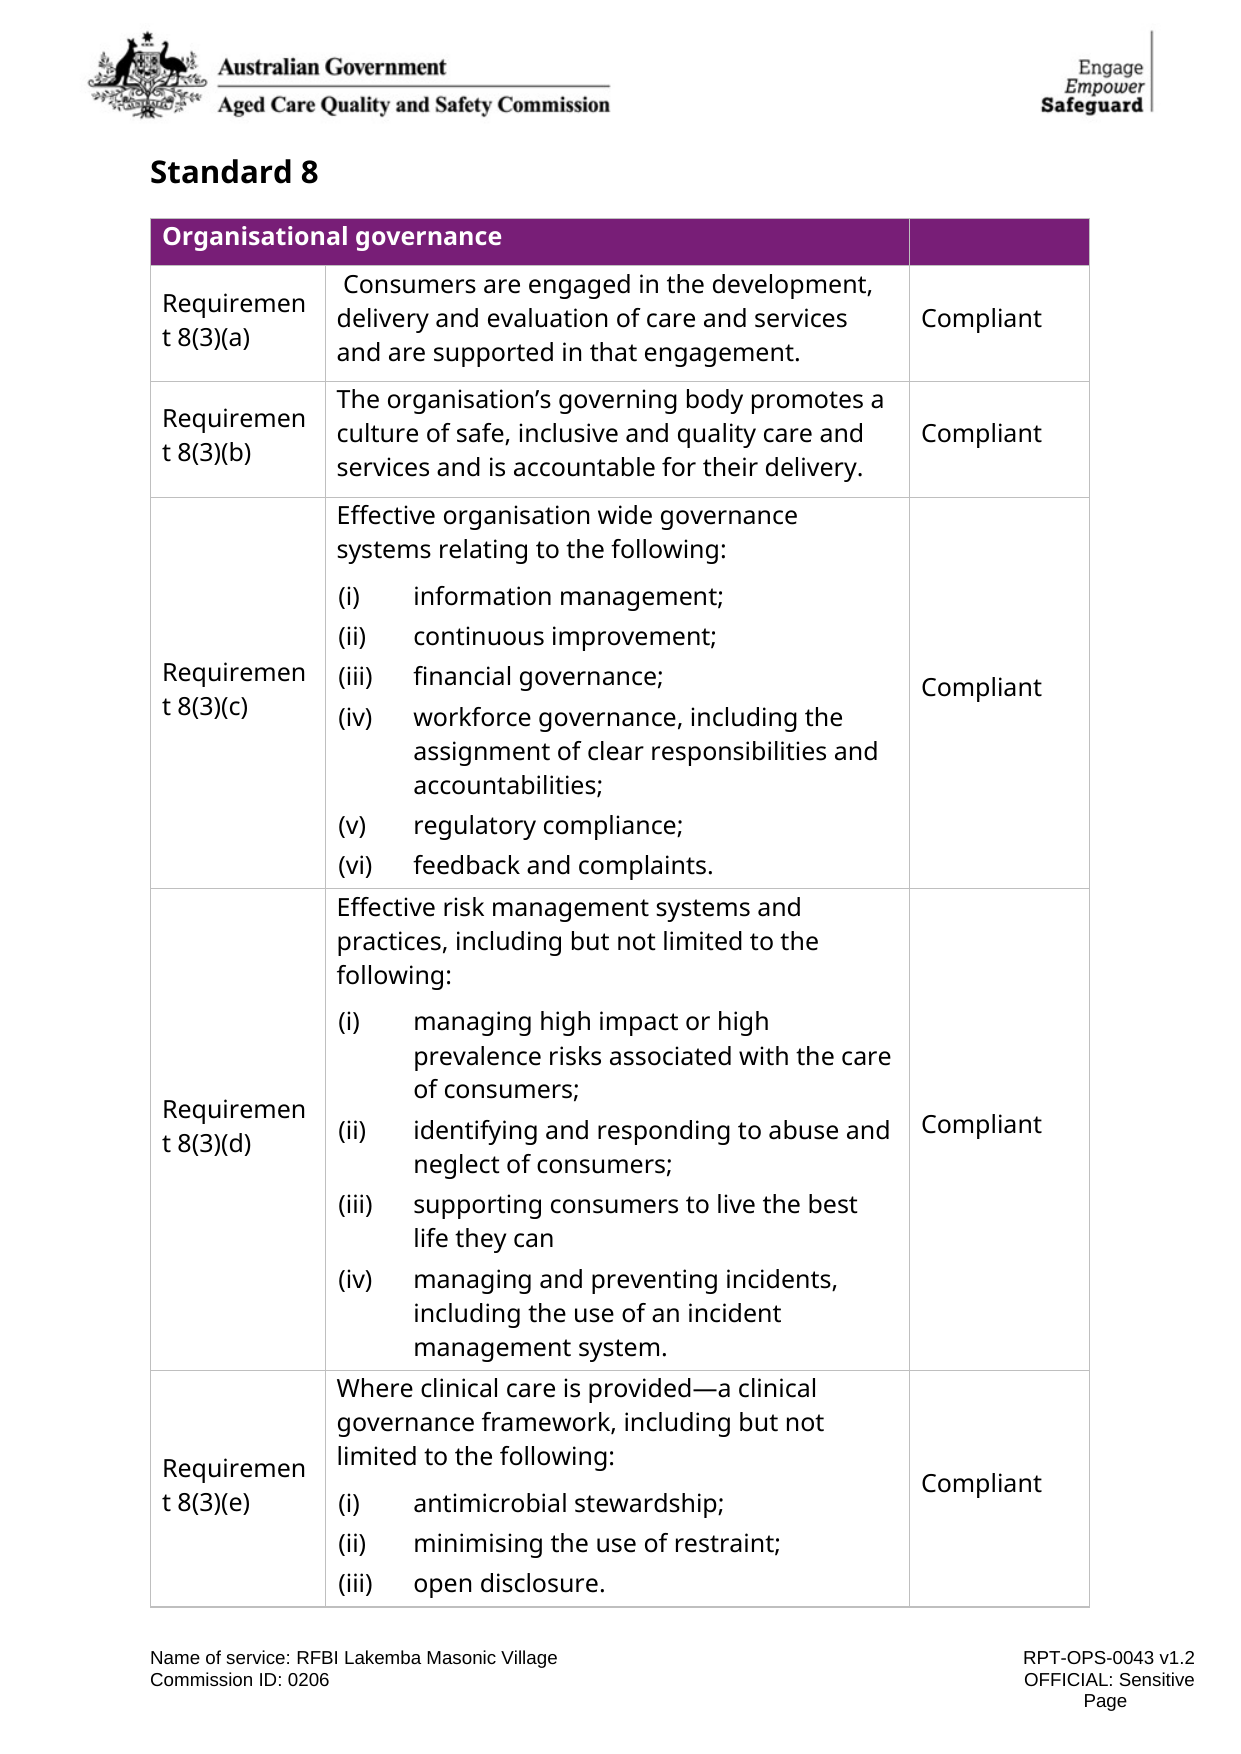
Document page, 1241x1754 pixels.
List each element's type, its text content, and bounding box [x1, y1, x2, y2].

table_cell Requirement 8(3)(b) [151, 382, 325, 497]
table_cell Requirement 8(3)(c) [151, 498, 325, 888]
table_cell Requirement 8(3)(a) [151, 266, 325, 381]
table_cell The organisation’s governing body promotes a culture of safe, inclusive and quality care and services and is accountable for their delivery. [326, 382, 909, 497]
table_cell [910, 1371, 1089, 1606]
table_cell [910, 382, 1089, 497]
table_cell Requirement 8(3)(e) [151, 1371, 325, 1606]
table_cell Consumers are engaged in the development, delivery and evaluation of care and services and are supported in that engagement. [326, 266, 909, 381]
table_cell Effective risk management systems and practices, including but not limited to the following: managing high impact or high prevalence risks associated with the care of consumers; identifying and responding to abuse and neglect of consumers; supporting consumers to live the best life they can managing and preventing incidents, including the use of an incident management system. [326, 889, 909, 1370]
table_cell Where clinical care is provided—a clinical governance framework, including but not limited to the following: antimicrobial stewardship; minimising the use of restraint; open disclosure. [326, 1371, 909, 1606]
picture [0, 23, 1241, 131]
table_header [910, 219, 1089, 265]
table_header Organisational governance [151, 219, 909, 265]
table_cell [910, 498, 1089, 888]
table_cell Requirement 8(3)(d) [151, 889, 325, 1370]
subtitle Standard 8 [150, 150, 1090, 193]
table_cell [910, 266, 1089, 381]
table_cell Effective organisation wide governance systems relating to the following: information management; continuous improvement; financial governance; workforce governance, including the assignment of clear responsibilities and accountabilities; regulatory compliance; feedback and complaints. [326, 498, 909, 888]
table_cell [910, 889, 1089, 1370]
